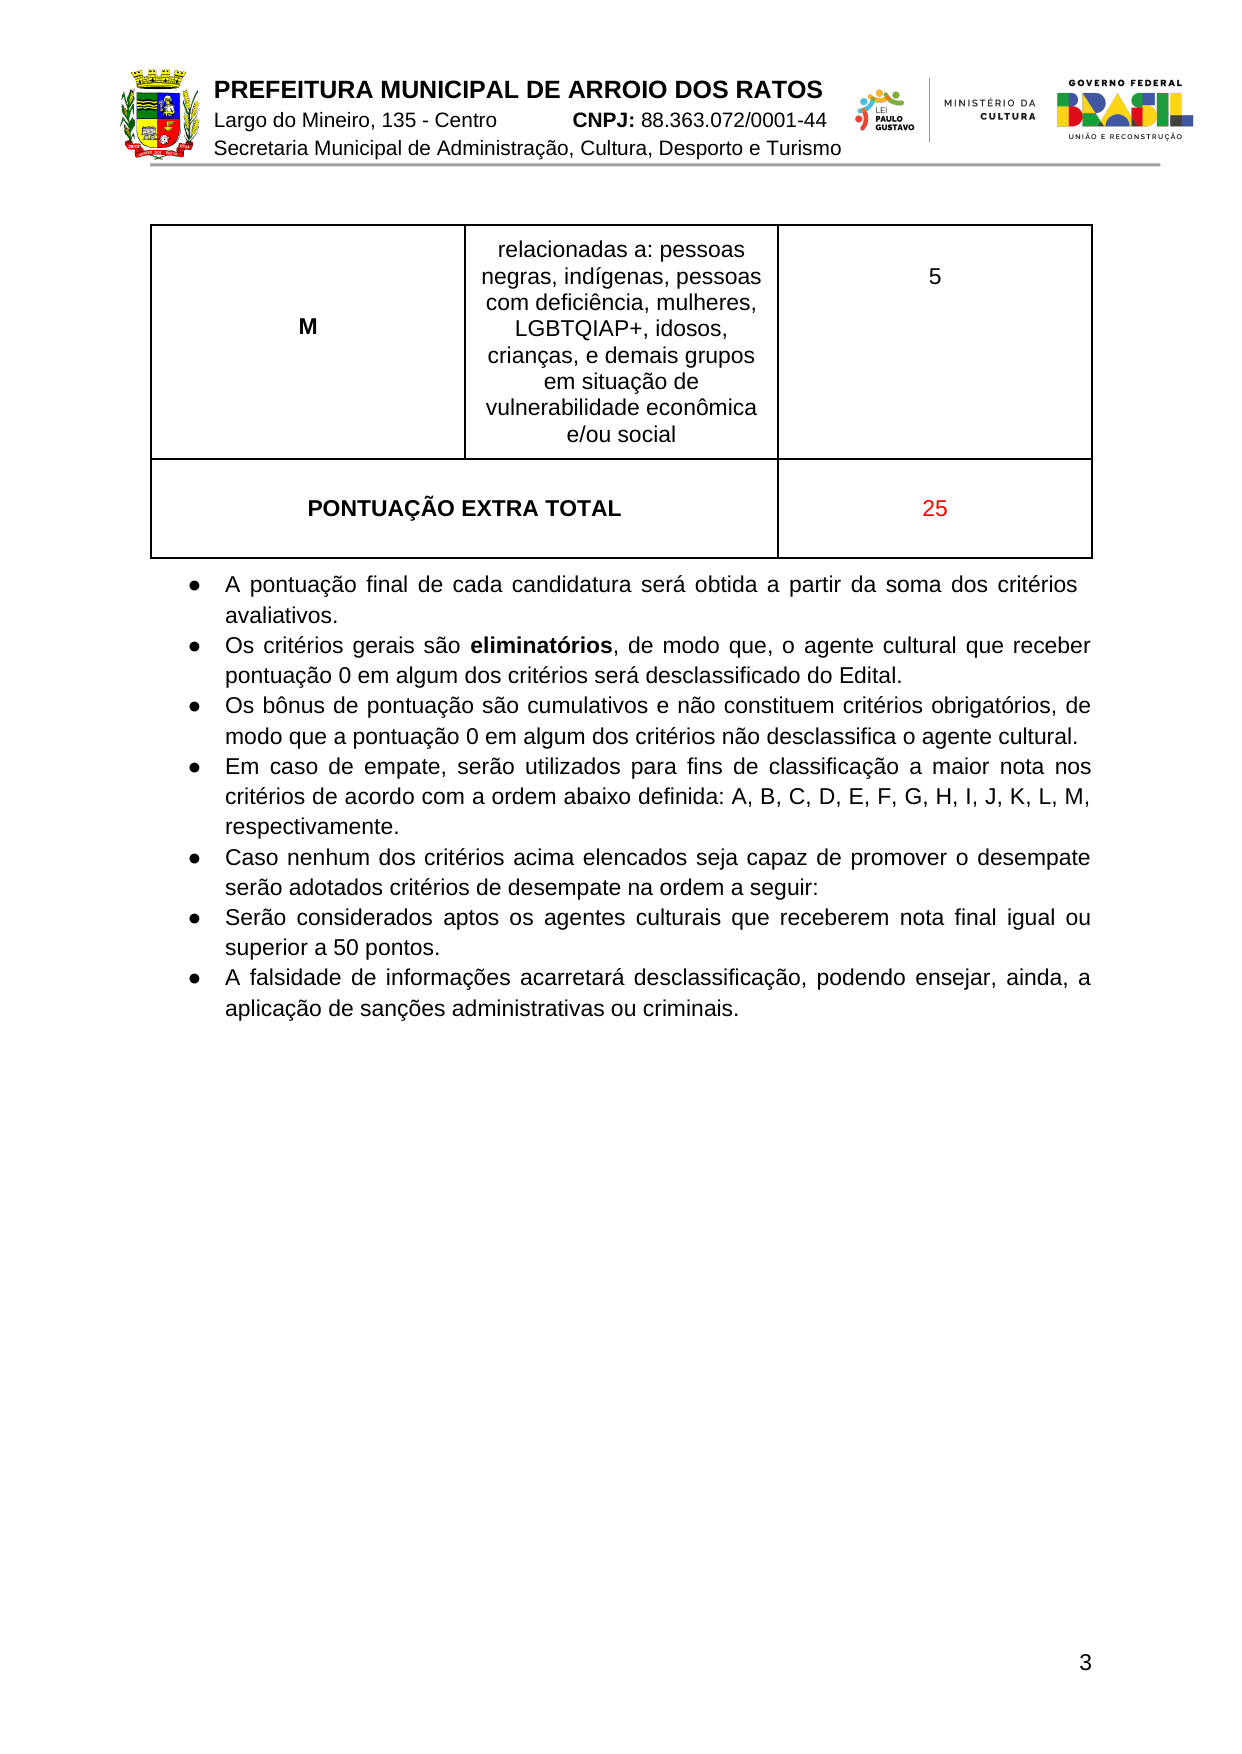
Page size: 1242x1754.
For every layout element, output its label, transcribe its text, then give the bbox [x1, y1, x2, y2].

table_cell PONTUAÇÃO EXTRA TOTAL [152, 460, 777, 557]
table_cell 5 [779, 226, 1091, 457]
table_cell 25 [779, 460, 1091, 557]
list Os bônus de pontuação são cumulativos e não constituem critérios obrigatórios, de modo que a pontuação 0 em algum dos critérios não desclassifica o agente cultural. [187, 692, 1092, 749]
list A falsidade de informações acarretará desclassificação, podendo ensejar, ainda, a aplicação de sanções administrativas ou criminais. [187, 964, 1092, 1021]
table_cell M [152, 226, 464, 457]
list Em caso de empate, serão utilizados para fins de classificação a maior nota nos critérios de acordo com a ordem abaixo definida: A, B, C, D, E, F, G, H, I, J, K, L, M, respectivamente. [187, 753, 1092, 839]
list Caso nenhum dos critérios acima elencados seja capaz de promover o desempate serão adotados critérios de desempate na ordem a seguir: [187, 843, 1092, 900]
list Serão considerados aptos os agentes culturais que receberem nota final igual ou superior a 50 pontos. [187, 904, 1092, 960]
picture [118, 68, 204, 161]
list Os critérios gerais são eliminatórios, de modo que, o agente cultural que receber pontuação 0 em algum dos critérios será desclassificado do Edital. [187, 632, 1092, 688]
list A pontuação final de cada candidatura será obtida a partir da soma dos critérios avaliativos. [187, 571, 1079, 628]
picture [843, 69, 1212, 152]
